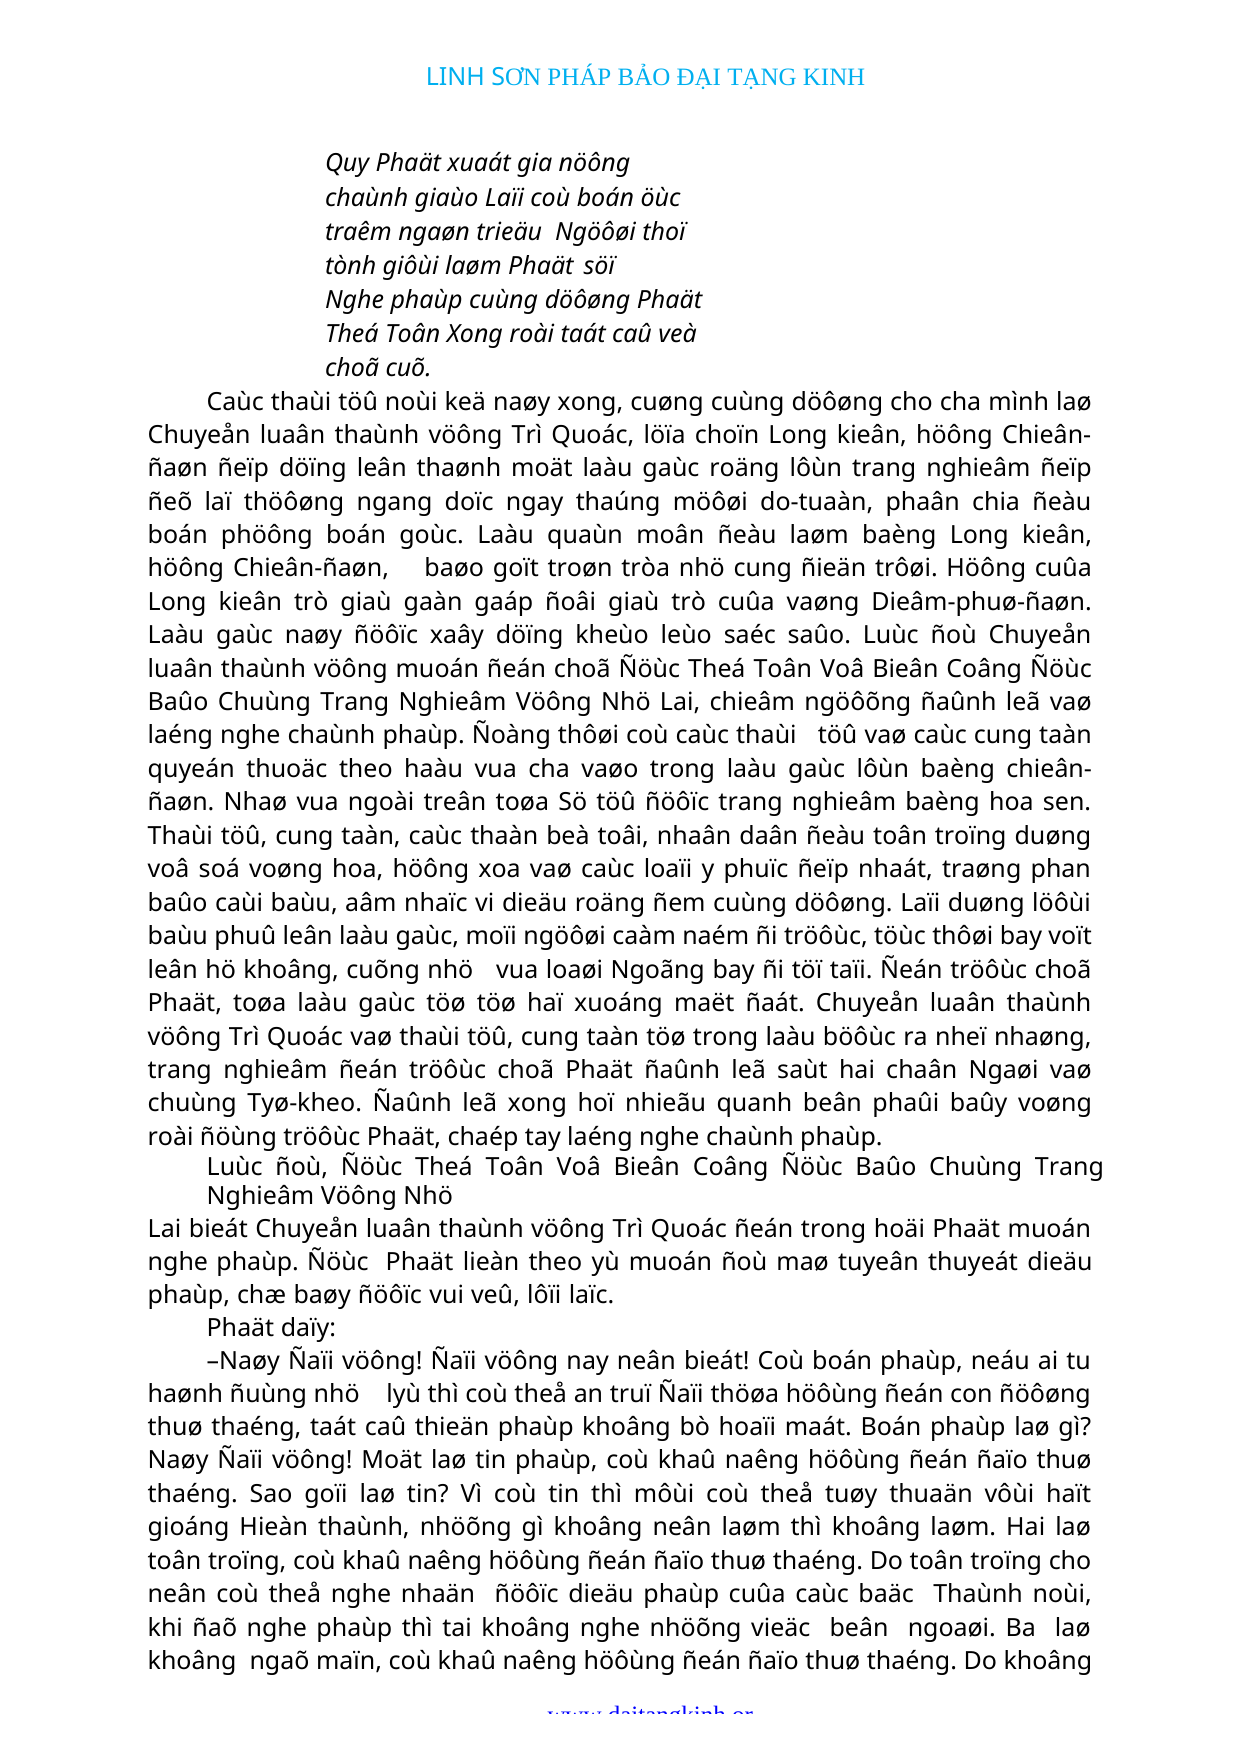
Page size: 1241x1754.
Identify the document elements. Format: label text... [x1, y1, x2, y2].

text Luùc ñoù, Ñöùc Theá Toân Voâ Bieân Coâng Ñöùc Baûo Chuùng Trang Nghieâm Vöông Nhö [206, 1152, 1105, 1211]
text Quy Phaät xuaát gia nöông chaùnh giaùo Laïi coù boán öùc traêm ngaøn trieäu Ngöôøi thoï tònh giôùi laøm Phaät söï [325, 145, 702, 281]
text Nghe phaùp cuùng döôøng Phaät Theá Toân Xong roài taát caû veà choã cuõ. [325, 281, 726, 383]
text Phaät daïy: [206, 1311, 1105, 1342]
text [147, 1343, 1093, 1677]
text Lai bieát Chuyeån luaân thaùnh vöông Trì Quoác ñeán trong hoäi Phaät muoán nghe phaùp. Ñöùc Phaät lieàn theo yù muoán ñoù maø tuyeân thuyeát dieäu phaùp, chæ baøy ñöôïc vui veû, lôïi laïc. [147, 1211, 1093, 1311]
text Caùc thaùi töû noùi keä naøy xong, cuøng cuùng döôøng cho cha mình laø Chuyeån luaân thaùnh vöông Trì Quoác, löïa choïn Long kieân, höông Chieân-ñaøn ñeïp döïng leân thaønh moät laàu gaùc roäng lôùn trang nghieâm ñeïp ñeõ laï thöôøng ngang doïc ngay thaúng möôøi do-tuaàn, phaân chia ñeàu boán phöông boán goùc. Laàu quaùn moân ñeàu laøm baèng Long kieân, höông Chieân-ñaøn, baøo goït troøn tròa nhö cung ñieän trôøi. Höông cuûa Long kieân trò giaù gaàn gaáp ñoâi giaù trò cuûa vaøng Dieâm-phuø-ñaøn. Laàu gaùc naøy ñöôïc xaây döïng kheùo leùo saéc saûo. Luùc ñoù Chuyeån luaân thaùnh vöông muoán ñeán choã Ñöùc Theá Toân Voâ Bieân Coâng Ñöùc Baûo Chuùng Trang Nghieâm Vöông Nhö Lai, chieâm ngöôõng ñaûnh leã vaø laéng nghe chaùnh phaùp. Ñoàng thôøi coù caùc thaùi töû vaø caùc cung taàn quyeán thuoäc theo haàu vua cha vaøo trong laàu gaùc lôùn baèng chieân-ñaøn. Nhaø vua ngoài treân toøa Sö töû ñöôïc trang nghieâm baèng hoa sen. Thaùi töû, cung taàn, caùc thaàn beà toâi, nhaân daân ñeàu toân troïng duøng voâ soá voøng hoa, höông xoa vaø caùc loaïi y phuïc ñeïp nhaát, traøng phan baûo caùi baùu, aâm nhaïc vi dieäu roäng ñem cuùng döôøng. Laïi duøng löôùi baùu phuû leân laàu gaùc, moïi ngöôøi caàm naém ñi tröôùc, töùc thôøi bay voït leân hö khoâng, cuõng nhö vua loaøi Ngoãng bay ñi töï taïi. Ñeán tröôùc choã Phaät, toøa laàu gaùc töø töø haï xuoáng maët ñaát. Chuyeån luaân thaùnh vöông Trì Quoác vaø thaùi töû, cung taàn töø trong laàu böôùc ra nheï nhaøng, trang nghieâm ñeán tröôùc choã Phaät ñaûnh leã saùt hai chaân Ngaøi vaø chuùng Tyø-kheo. Ñaûnh leã xong hoï nhieãu quanh beân phaûi baûy voøng roài ñöùng tröôùc Phaät, chaép tay laéng nghe chaùnh phaùp. [147, 383, 1093, 1152]
